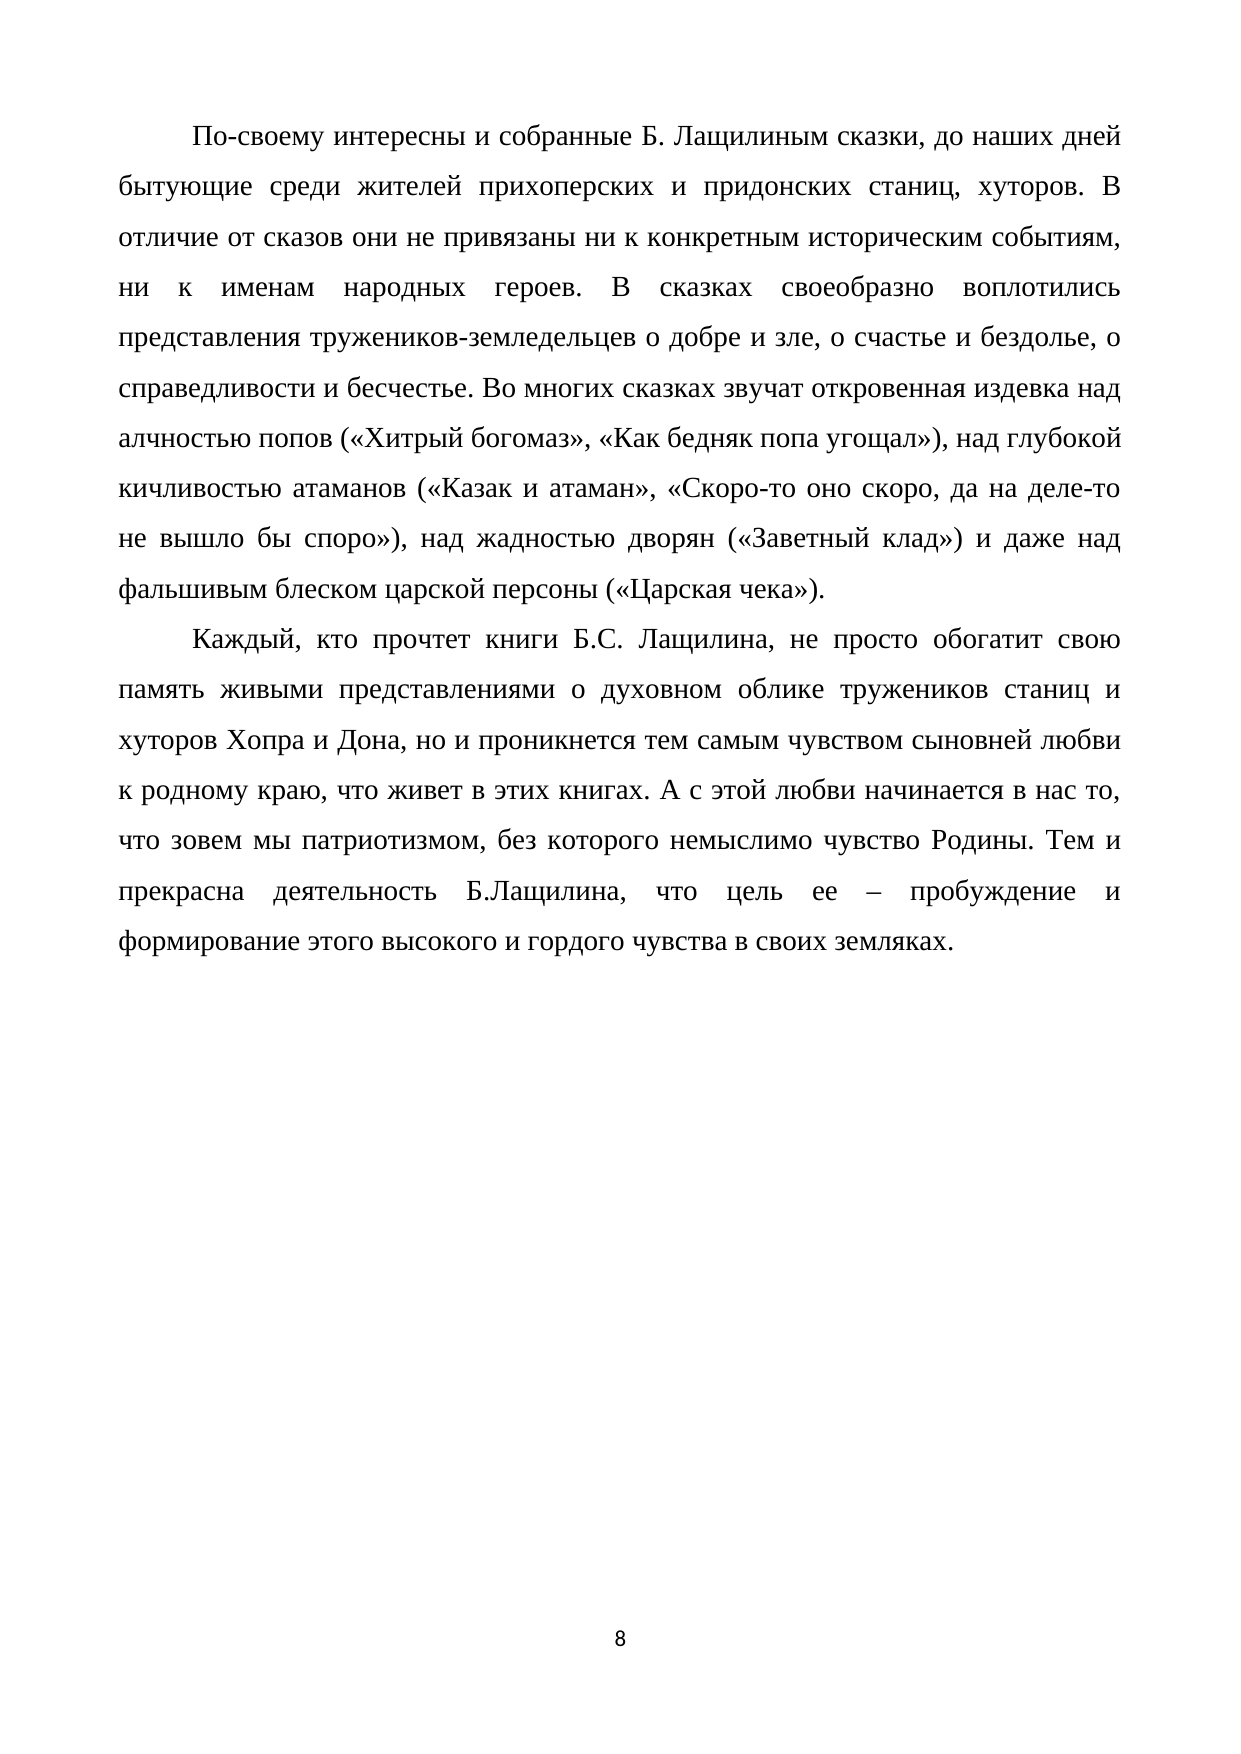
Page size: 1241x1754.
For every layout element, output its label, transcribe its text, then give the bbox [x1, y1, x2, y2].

text Каждый, кто прочтет книги Б.С. Лащилина, не просто обогатит свою память живыми представлениями о духовном облике тружеников станиц и хуторов Хопра и Дона, но и проникнется тем самым чувством сыновней любви к родному краю, что живет в этих книгах. А с этой любви начинается в нас то, что зовем мы патриотизмом, без которого немыслимо чувство Родины. Тем и прекрасна деятельность Б.Лащилина, что цель ее – пробуждение и формирование этого высокого и гордого чувства в своих земляках. [118, 621, 1122, 957]
text По-своему интересны и собранные Б. Лащилиным сказки, до наших дней бытующие среди жителей прихоперских и придонских станиц, хуторов. В отличие от сказов они не привязаны ни к конкретным историческим событиям, ни к именам народных героев. В сказках своеобразно воплотились представления тружеников-земледельцев о добре и зле, о счастье и бездолье, о справедливости и бесчестье. Во многих сказках звучат откровенная издевка над алчностью попов («Хитрый богомаз», «Как бедняк попа угощал»), над глубокой кичливостью атаманов («Казак и атаман», «Скоро-то оно скоро, да на деле-то не вышло бы споро»), над жадностью дворян («Заветный клад») и даже над фальшивым блеском царской персоны («Царская чека»). [118, 118, 1122, 604]
